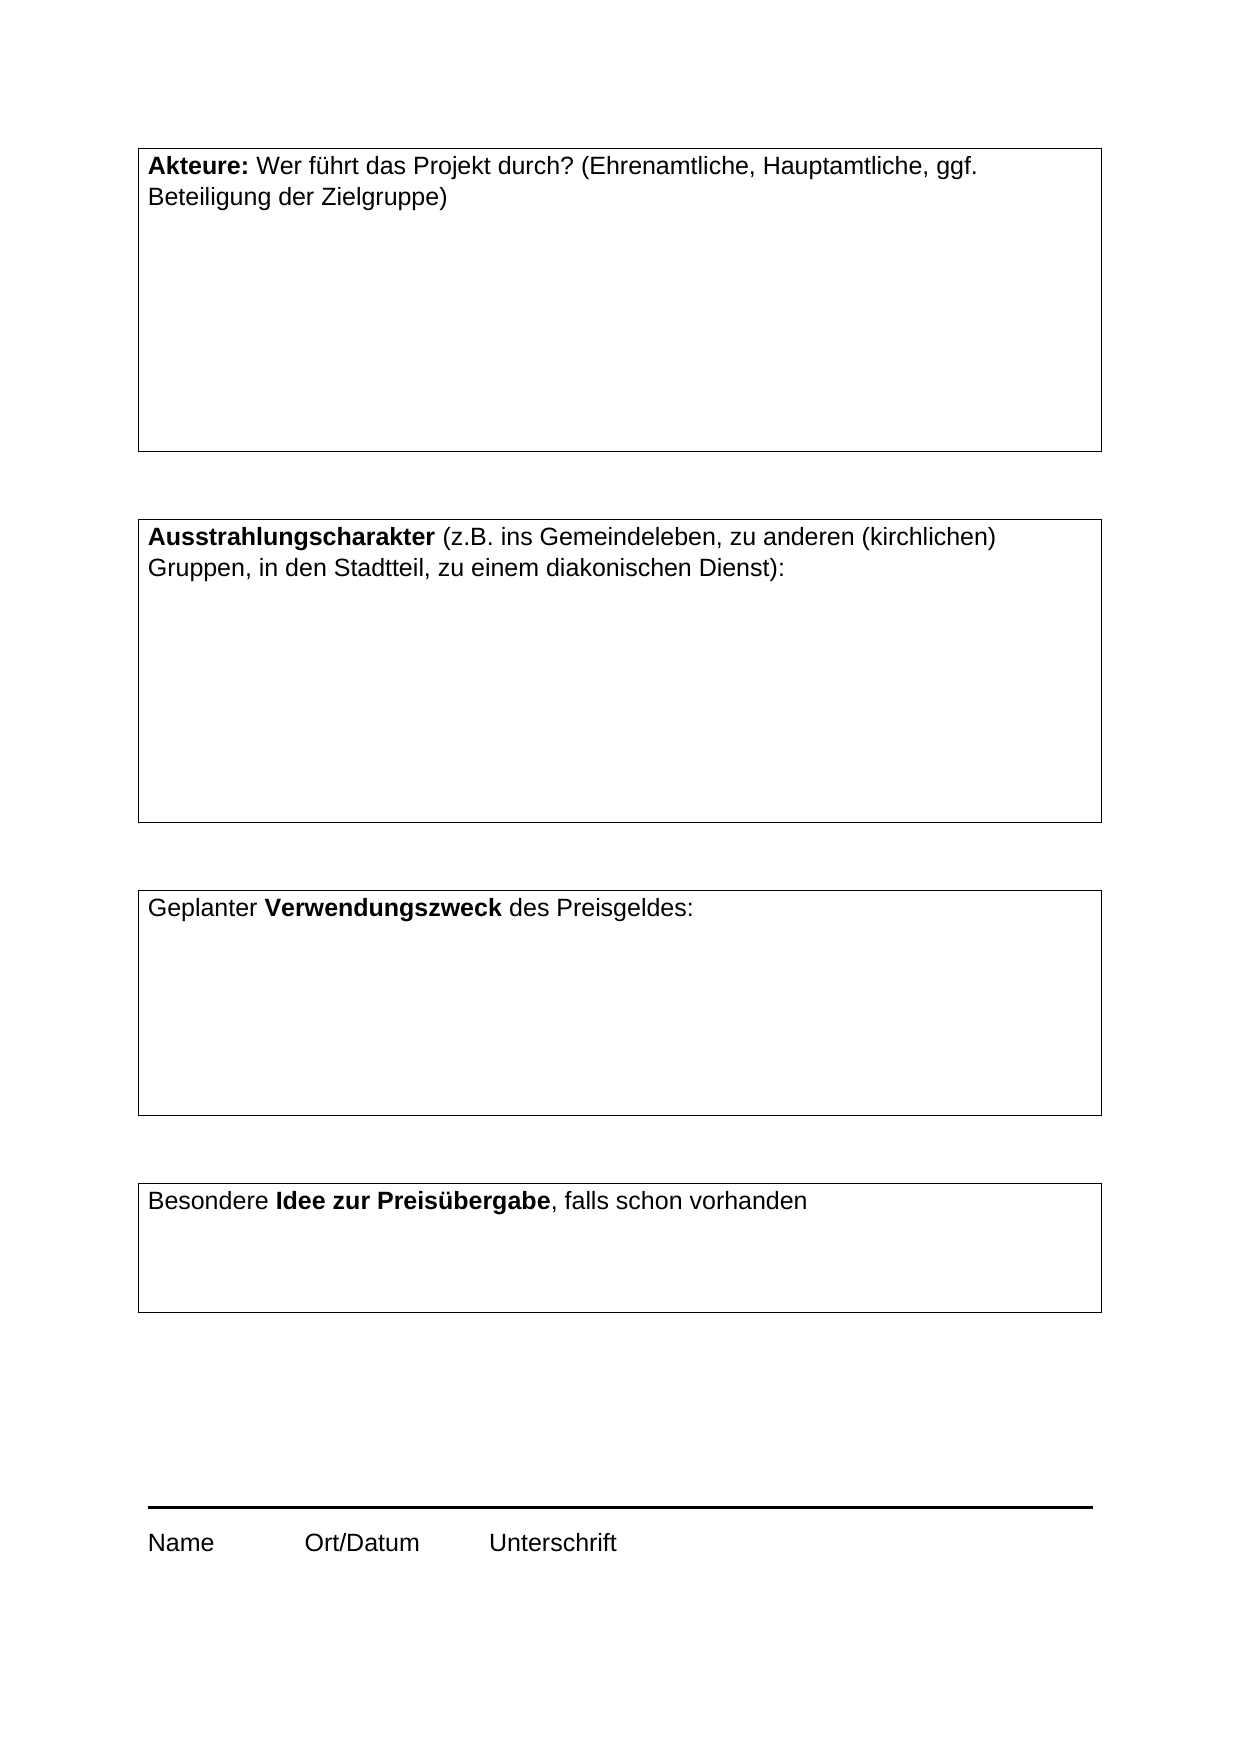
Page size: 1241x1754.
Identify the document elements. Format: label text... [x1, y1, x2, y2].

text Ausstrahlungscharakter (z.B. ins Gemeindeleben, zu anderen (kirchlichen) Gruppen, in den Stadtteil, zu einem diakonischen Dienst): [139, 520, 1101, 582]
text Akteure: Wer führt das Projekt durch? (Ehrenamtliche, Hauptamtliche, ggf. Beteiligung der Zielgruppe) [139, 149, 1101, 211]
text Name Ort/Datum Unterschrift [148, 1528, 1093, 1557]
text Geplanter Verwendungszweck des Preisgeldes: [139, 891, 1101, 922]
text Besondere Idee zur Preisübergabe, falls schon vorhanden [139, 1184, 1101, 1214]
